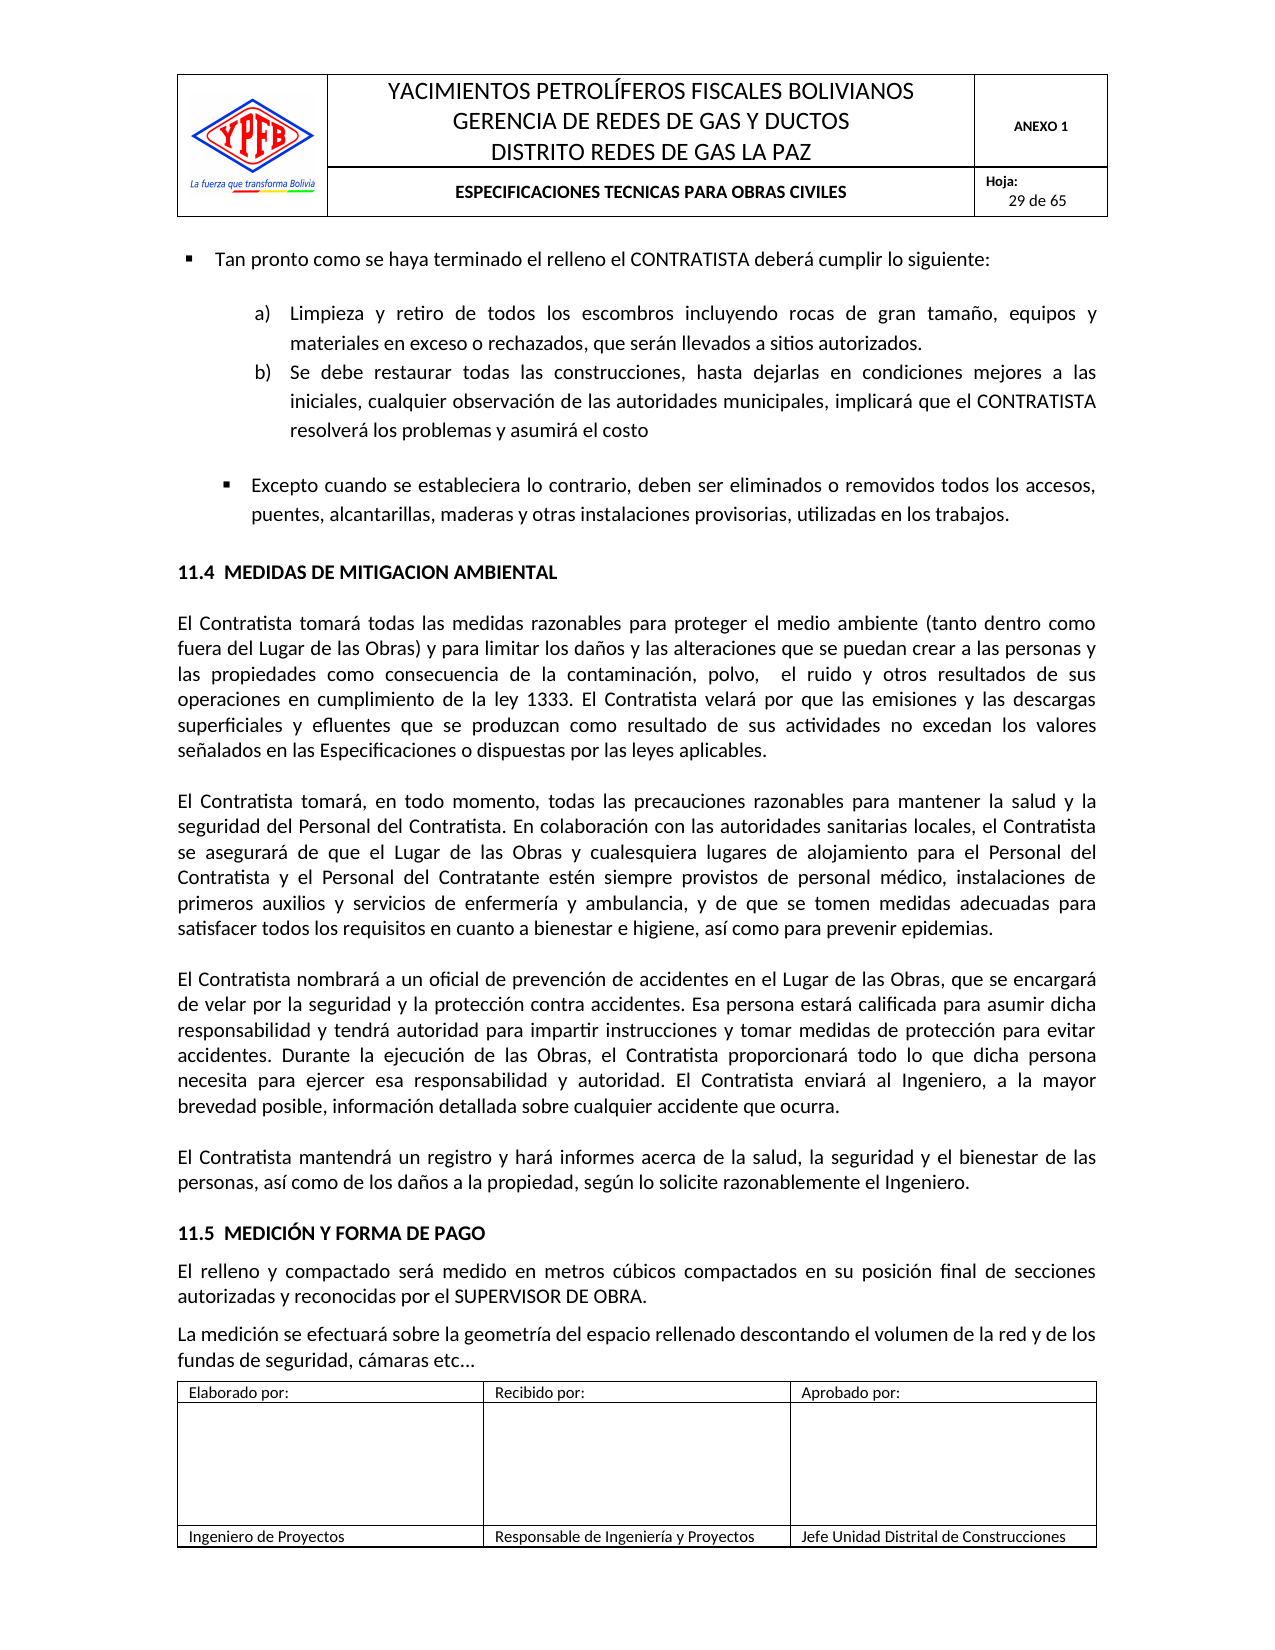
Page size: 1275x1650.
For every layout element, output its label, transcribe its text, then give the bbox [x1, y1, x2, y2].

text El Contratista tomará todas las medidas razonables para proteger el medio ambiente (tanto dentro como fuera del Lugar de las Obras) y para limitar los daños y las alteraciones que se puedan crear a las personas y las propiedades como consecuencia de la contaminación, polvo, el ruido y otros resultados de sus operaciones en cumplimiento de la ley 1333. El Contratista velará por que las emisiones y las descargas superficiales y efluentes que se produzcan como resultado de sus actividades no excedan los valores señalados en las Especificaciones o dispuestas por las leyes aplicables. [177, 610, 1098, 763]
list Excepto cuando se estableciera lo contrario, deben ser eliminados o removidos todos los accesos, puentes, alcantarillas, maderas y otras instalaciones provisorias, utilizadas en los trabajos. [222, 472, 1098, 526]
text La medición se efectuará sobre la geometría del espacio rellenado descontando el volumen de la red y de los fundas de seguridad, cámaras etc... [177, 1321, 1098, 1372]
text El Contratista mantendrá un registro y hará informes acerca de la salud, la seguridad y el bienestar de las personas, así como de los daños a la propiedad, según lo solicite razonablemente el Ingeniero. [177, 1144, 1098, 1195]
picture [188, 93, 316, 198]
text 11.4 MEDIDAS DE MITIGACION AMBIENTAL [177, 559, 1098, 585]
list Tan pronto como se haya terminado el relleno el CONTRATISTA deberá cumplir lo siguiente: [177, 246, 1098, 271]
text El Contratista tomará, en todo momento, todas las precauciones razonables para mantener la salud y la seguridad del Personal del Contratista. En colaboración con las autoridades sanitarias locales, el Contratista se asegurará de que el Lugar de las Obras y cualesquiera lugares de alojamiento para el Personal del Contratista y el Personal del Contratante estén siempre provistos de personal médico, instalaciones de primeros auxilios y servicios de enfermería y ambulancia, y de que se tomen medidas adecuadas para satisfacer todos los requisitos en cuanto a bienestar e higiene, así como para prevenir epidemias. [177, 788, 1098, 941]
text El relleno y compactado será medido en metros cúbicos compactados en su posición final de secciones autorizadas y reconocidas por el SUPERVISOR DE OBRA. [177, 1258, 1098, 1309]
list Se debe restaurar todas las construcciones, hasta dejarlas en condiciones mejores a las iniciales, cualquier observación de las autoridades municipales, implicará que el CONTRATISTA resolverá los problemas y asumirá el costo [254, 359, 1098, 443]
text El Contratista nombrará a un oficial de prevención de accidentes en el Lugar de las Obras, que se encargará de velar por la seguridad y la protección contra accidentes. Esa persona estará calificada para asumir dicha responsabilidad y tendrá autoridad para impartir instrucciones y tomar medidas de protección para evitar accidentes. Durante la ejecución de las Obras, el Contratista proporcionará todo lo que dicha persona necesita para ejercer esa responsabilidad y autoridad. El Contratista enviará al Ingeniero, a la mayor brevedad posible, información detallada sobre cualquier accidente que ocurra. [177, 966, 1098, 1118]
list Limpieza y retiro de todos los escombros incluyendo rocas de gran tamaño, equipos y materiales en exceso o rechazados, que serán llevados a sitios autorizados. [254, 301, 1098, 355]
text 11.5 MEDICIÓN Y FORMA DE PAGO [177, 1220, 1098, 1246]
